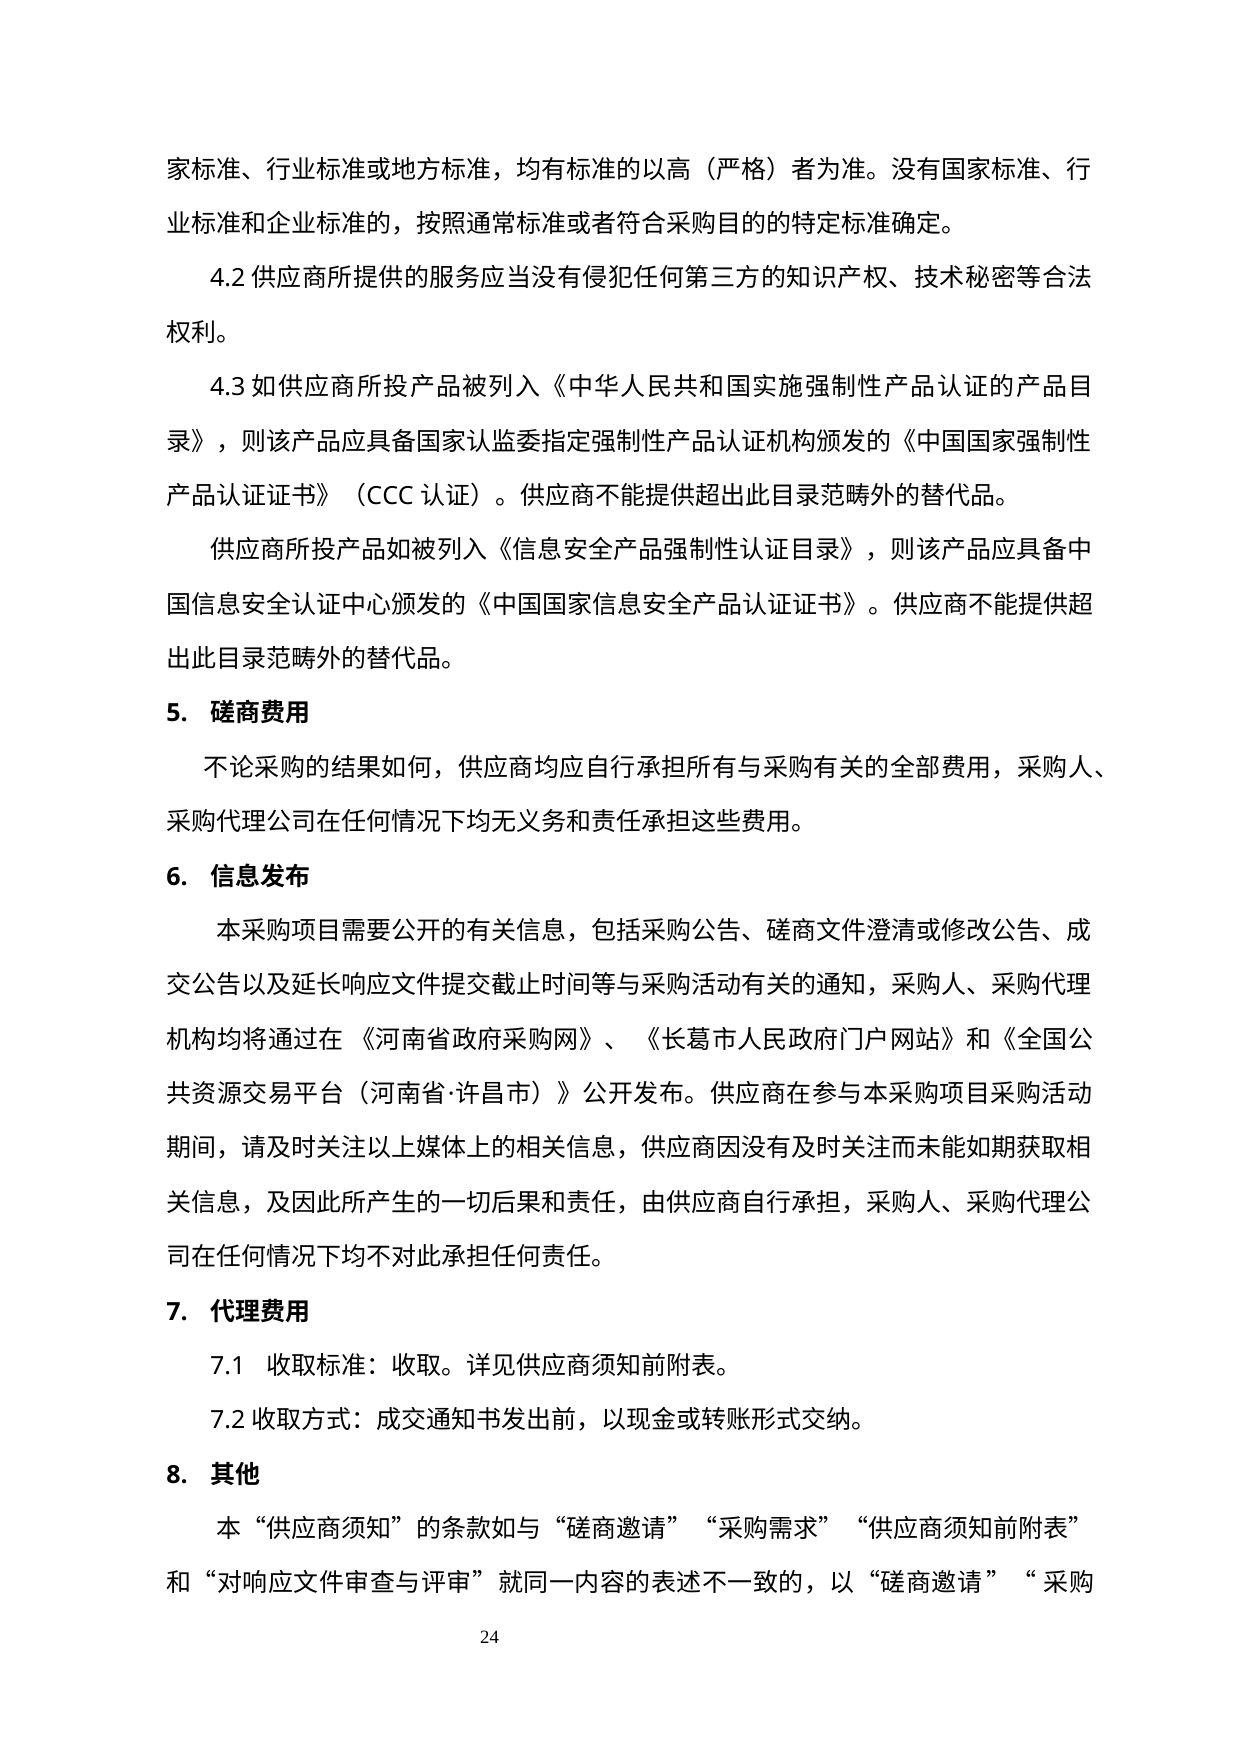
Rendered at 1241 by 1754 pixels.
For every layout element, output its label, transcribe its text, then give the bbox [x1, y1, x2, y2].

list 信息发布 [166, 856, 1094, 892]
list 7.2 收取方式：成交通知书发出前，以现金或转账形式交纳。 [210, 1400, 1094, 1436]
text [166, 1508, 1094, 1599]
list 磋商费用 [166, 693, 1094, 729]
list 4.2供应商所提供的服务应当没有侵犯任何第三方的知识产权、技术秘密等合法权利。 [166, 258, 1094, 348]
list 其他 [166, 1454, 1094, 1490]
list 4.3如供应商所投产品被列入《中华人民共和国实施强制性产品认证的产品目录》，则该产品应具备国家认监委指定强制性产品认证机构颁发的《中国国家强制性产品认证证书》（CCC 认证）。供应商不能提供超出此目录范畴外的替代品。 [166, 367, 1094, 512]
text 不论采购的结果如何，供应商均应自行承担所有与采购有关的全部费用，采购人、采购代理公司在任何情况下均无义务和责任承担这些费用。 [166, 747, 1094, 838]
list 收取标准：收取。详见供应商须知前附表。 [210, 1345, 1094, 1382]
text 本采购项目需要公开的有关信息，包括采购公告、磋商文件澄清或修改公告、成交公告以及延长响应文件提交截止时间等与采购活动有关的通知，采购人、采购代理机构均将通过在 《河南省政府采购网》、 《长葛市人民政府门户网站》和《全国公共资源交易平台（河南省·许昌市）》公开发布。供应商在参与本采购项目采购活动期间，请及时关注以上媒体上的相关信息，供应商因没有及时关注而未能如期获取相关信息，及因此所产生的一切后果和责任，由供应商自行承担，采购人、采购代理公司在任何情况下均不对此承担任何责任。 [166, 910, 1094, 1273]
list 供应商所投产品如被列入《信息安全产品强制性认证目录》，则该产品应具备中国信息安全认证中心颁发的《中国国家信息安全产品认证证书》。供应商不能提供超出此目录范畴外的替代品。 [166, 530, 1094, 675]
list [166, 149, 1094, 240]
list 代理费用 [166, 1291, 1094, 1327]
